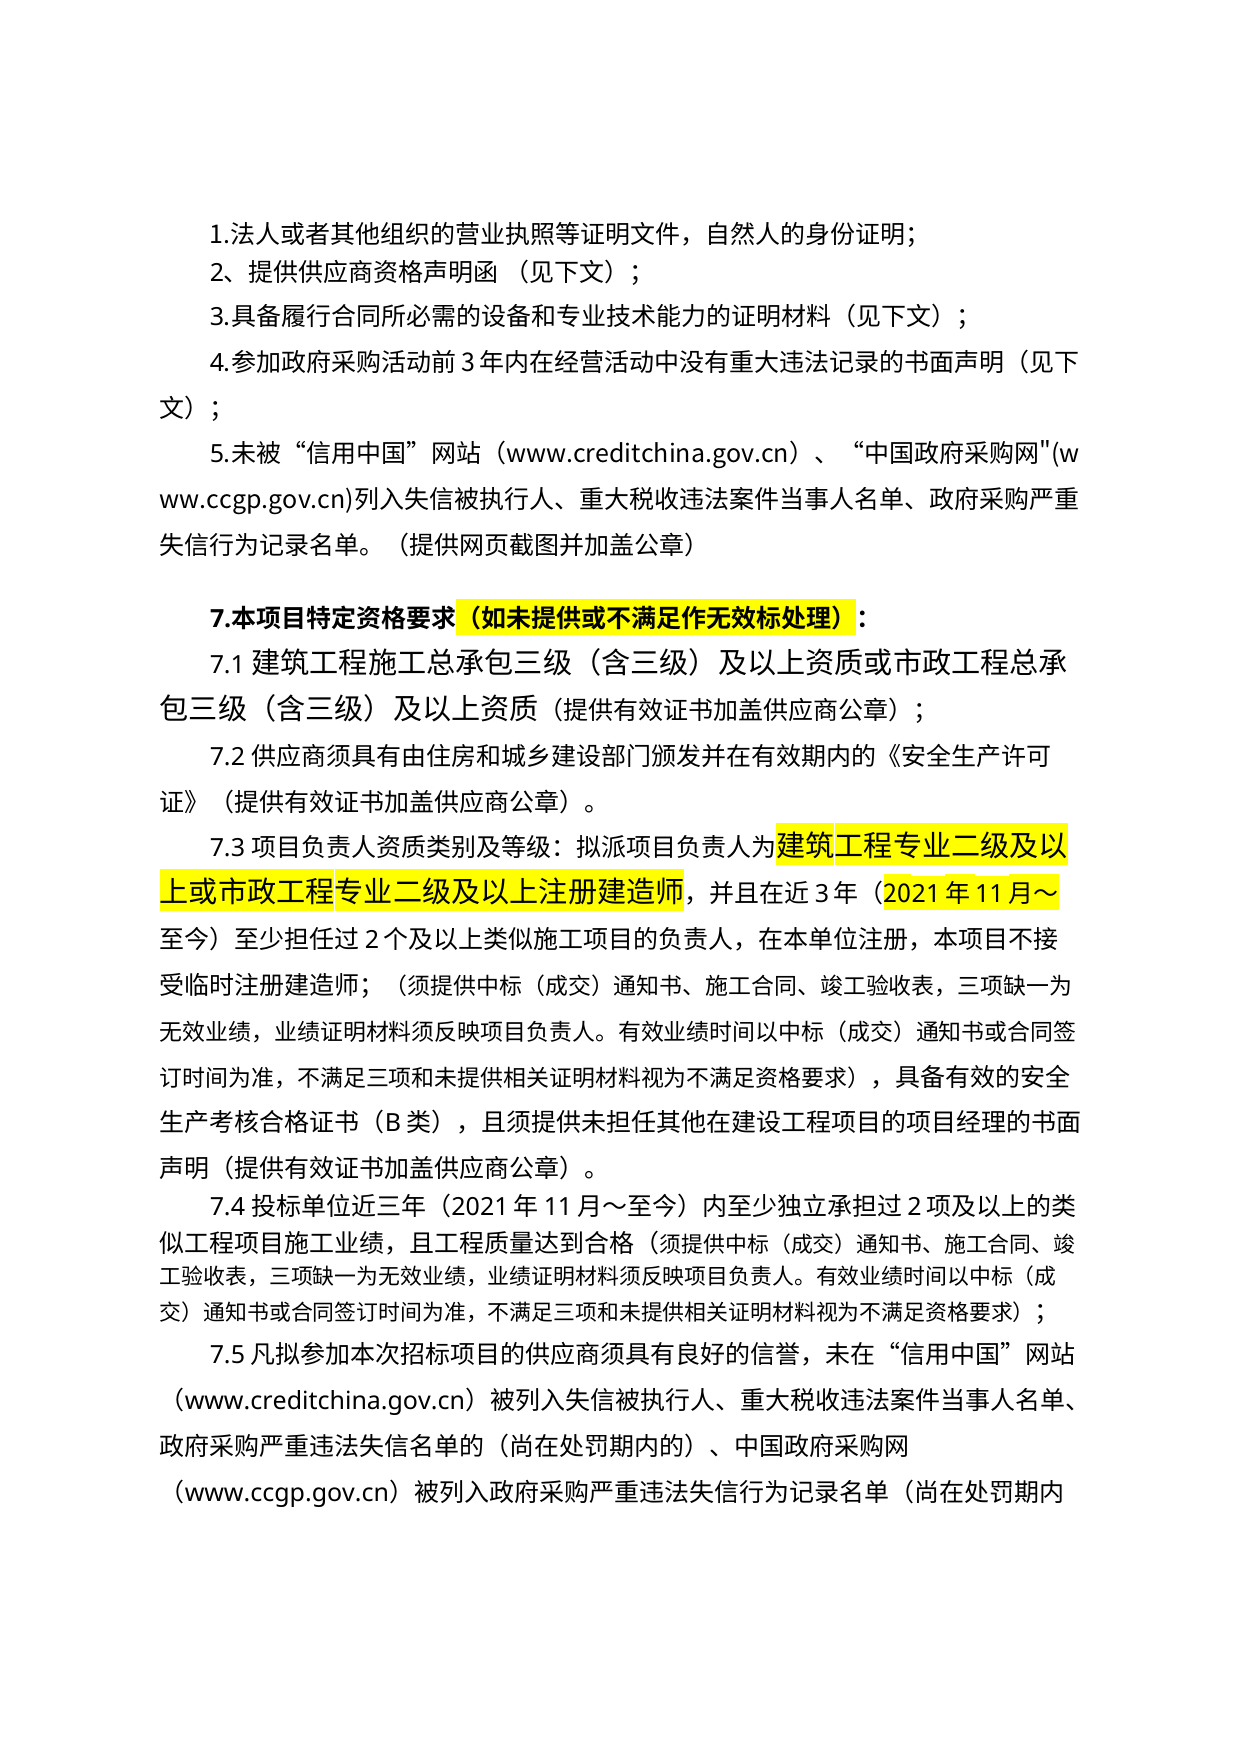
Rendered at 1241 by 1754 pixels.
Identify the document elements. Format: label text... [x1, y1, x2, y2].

text 7.4 投标单位近三年（2021年11月～至今）内至少独立承担过2项及以上的类似工程项目施工业绩，且工程质量达到合格（须提供中标（成交）通知书、施工合同、竣工验收表，三项缺一为无效业绩，业绩证明材料须反映项目负责人。有效业绩时间以中标（成交）通知书或合同签订时间为准，不满足三项和未提供相关证明材料视为不满足资格要求）； [159, 1187, 1081, 1327]
subtitle 2、提供供应商资格声明函 （见下文）； [159, 252, 1081, 289]
text 3.具备履行合同所必需的设备和专业技术能力的证明材料（见下文）； [159, 289, 1081, 334]
text 7.1 建筑工程施工总承包三级（含三级）及以上资质或市政工程总承包三级（含三级）及以上资质（提供有效证书加盖供应商公章）； [159, 637, 1081, 728]
text 4.参加政府采购活动前3年内在经营活动中没有重大违法记录的书面声明（见下文）； [159, 334, 1081, 426]
text 5.未被“信用中国”网站（www.creditchina.gov.cn）、“中国政府采购网"(www.ccgp.gov.cn)列入失信被执行人、重大税收违法案件当事人名单、政府采购严重失信行为记录名单。（提供网页截图并加盖公章） [159, 426, 1081, 564]
text 7.2 供应商须具有由住房和城乡建设部门颁发并在有效期内的《安全生产许可证》（提供有效证书加盖供应商公章）。 [159, 728, 1081, 820]
text 7.本项目特定资格要求（如未提供或不满足作无效标处理）： [159, 591, 1081, 637]
text 1.法人或者其他组织的营业执照等证明文件，自然人的身份证明； [159, 207, 1081, 252]
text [159, 1327, 1081, 1511]
text 7.3 项目负责人资质类别及等级：拟派项目负责人为建筑工程专业二级及以上或市政工程专业二级及以上注册建造师，并且在近3年（2021年11月～至今）至少担任过2个及以上类似施工项目的负责人，在本单位注册，本项目不接受临时注册建造师；（须提供中标（成交）通知书、施工合同、竣工验收表，三项缺一为无效业绩，业绩证明材料须反映项目负责人。有效业绩时间以中标（成交）通知书或合同签订时间为准，不满足三项和未提供相关证明材料视为不满足资格要求），具备有效的安全生产考核合格证书（B类），且须提供未担任其他在建设工程项目的项目经理的书面声明（提供有效证书加盖供应商公章）。 [159, 820, 1081, 1187]
